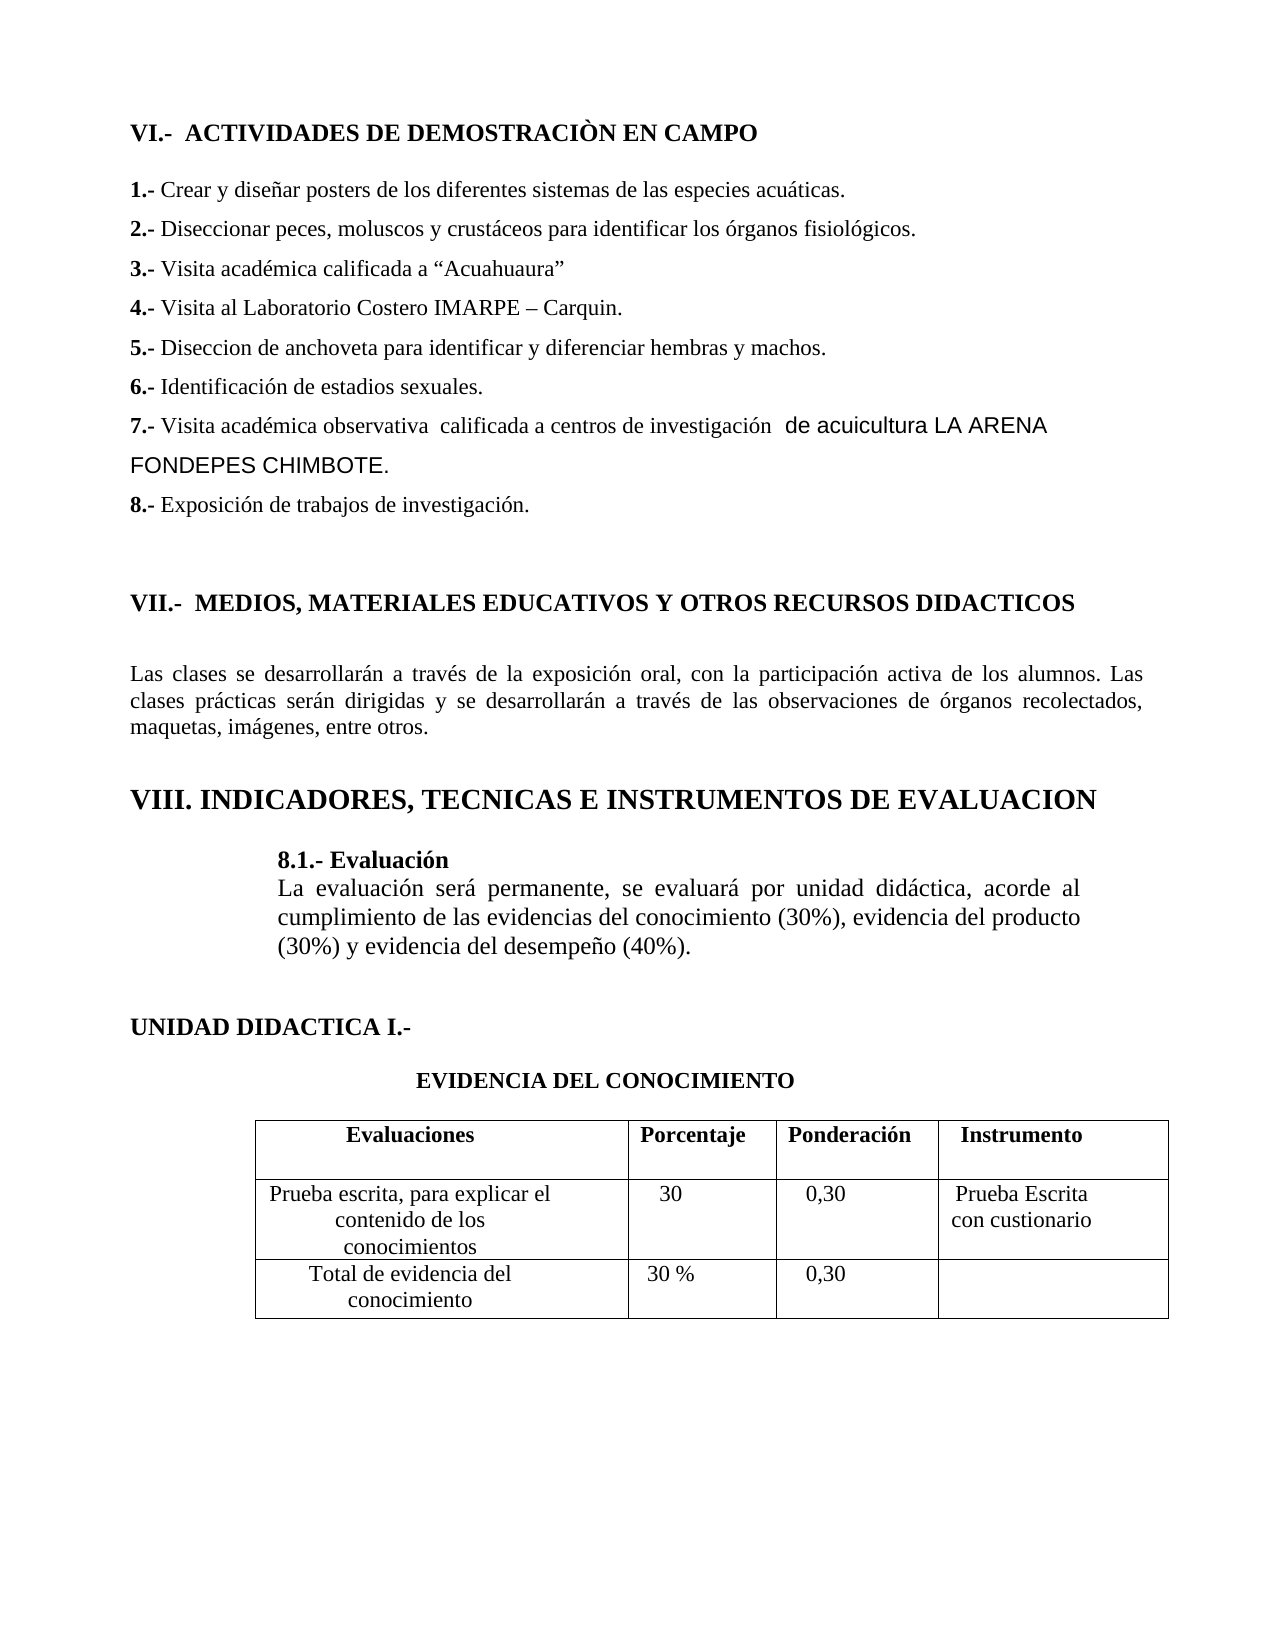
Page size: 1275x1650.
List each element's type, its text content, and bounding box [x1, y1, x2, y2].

text 6.- Identificación de estadios sexuales. [130, 373, 1145, 399]
table_header Ponderación [777, 1121, 938, 1179]
text EVIDENCIA DEL CONOCIMIENTO [130, 1068, 1081, 1094]
text 7.- Visita académica observativa calificada a centros de investigación de acuicultura LA ARENA FONDEPES CHIMBOTE. [130, 412, 1145, 478]
text 3.- Visita académica calificada a “Acuahuaura” [130, 254, 1145, 281]
text UNIDAD DIDACTICA I.- [130, 1012, 1081, 1041]
text 8.1.- Evaluación [204, 845, 1081, 873]
text VI.- ACTIVIDADES DE DEMOSTRACIÒN EN CAMPO [130, 118, 1145, 147]
table_cell 30 % [629, 1260, 776, 1318]
text La evaluación será permanente, se evaluará por unidad didáctica, acorde al cumplimiento de las evidencias del conocimiento (30%), evidencia del producto (30%) y evidencia del desempeño (40%). [277, 873, 1081, 960]
table_cell 0,30 [777, 1260, 938, 1318]
text 1.- Crear y diseñar posters de los diferentes sistemas de las especies acuáticas. [130, 176, 1145, 202]
table_cell 30 [629, 1180, 776, 1259]
text VII.- MEDIOS, MATERIALES EDUCATIVOS Y OTROS RECURSOS DIDACTICOS [130, 588, 1145, 617]
table_header Instrumento [939, 1121, 1168, 1179]
text 8.- Exposición de trabajos de investigación. [130, 492, 1145, 518]
table_header Evaluaciones [256, 1121, 628, 1179]
text VIII. INDICADORES, TECNICAS E INSTRUMENTOS DE EVALUACION [130, 782, 1145, 816]
text 5.- Diseccion de anchoveta para identificar y diferenciar hembras y machos. [130, 333, 1145, 360]
table_cell [939, 1260, 1168, 1318]
text 2.- Diseccionar peces, moluscos y crustáceos para identificar los órganos fisiológicos. [130, 215, 1145, 241]
table_cell 0,30 [777, 1180, 938, 1259]
table_cell Total de evidencia del conocimiento [256, 1260, 628, 1318]
table_header Porcentaje [629, 1121, 776, 1179]
text Las clases se desarrollarán a través de la exposición oral, con la participación activa de los alumnos. Las clases prácticas serán dirigidas y se desarrollarán a través de las observaciones de órganos recolectados, maquetas, imágenes, entre otros. [130, 660, 1145, 739]
text 4.- Visita al Laboratorio Costero IMARPE – Carquin. [130, 294, 1145, 320]
table_cell Prueba escrita, para explicar el contenido de los conocimientos [256, 1180, 628, 1259]
table_cell Prueba Escrita con custionario [939, 1180, 1168, 1259]
